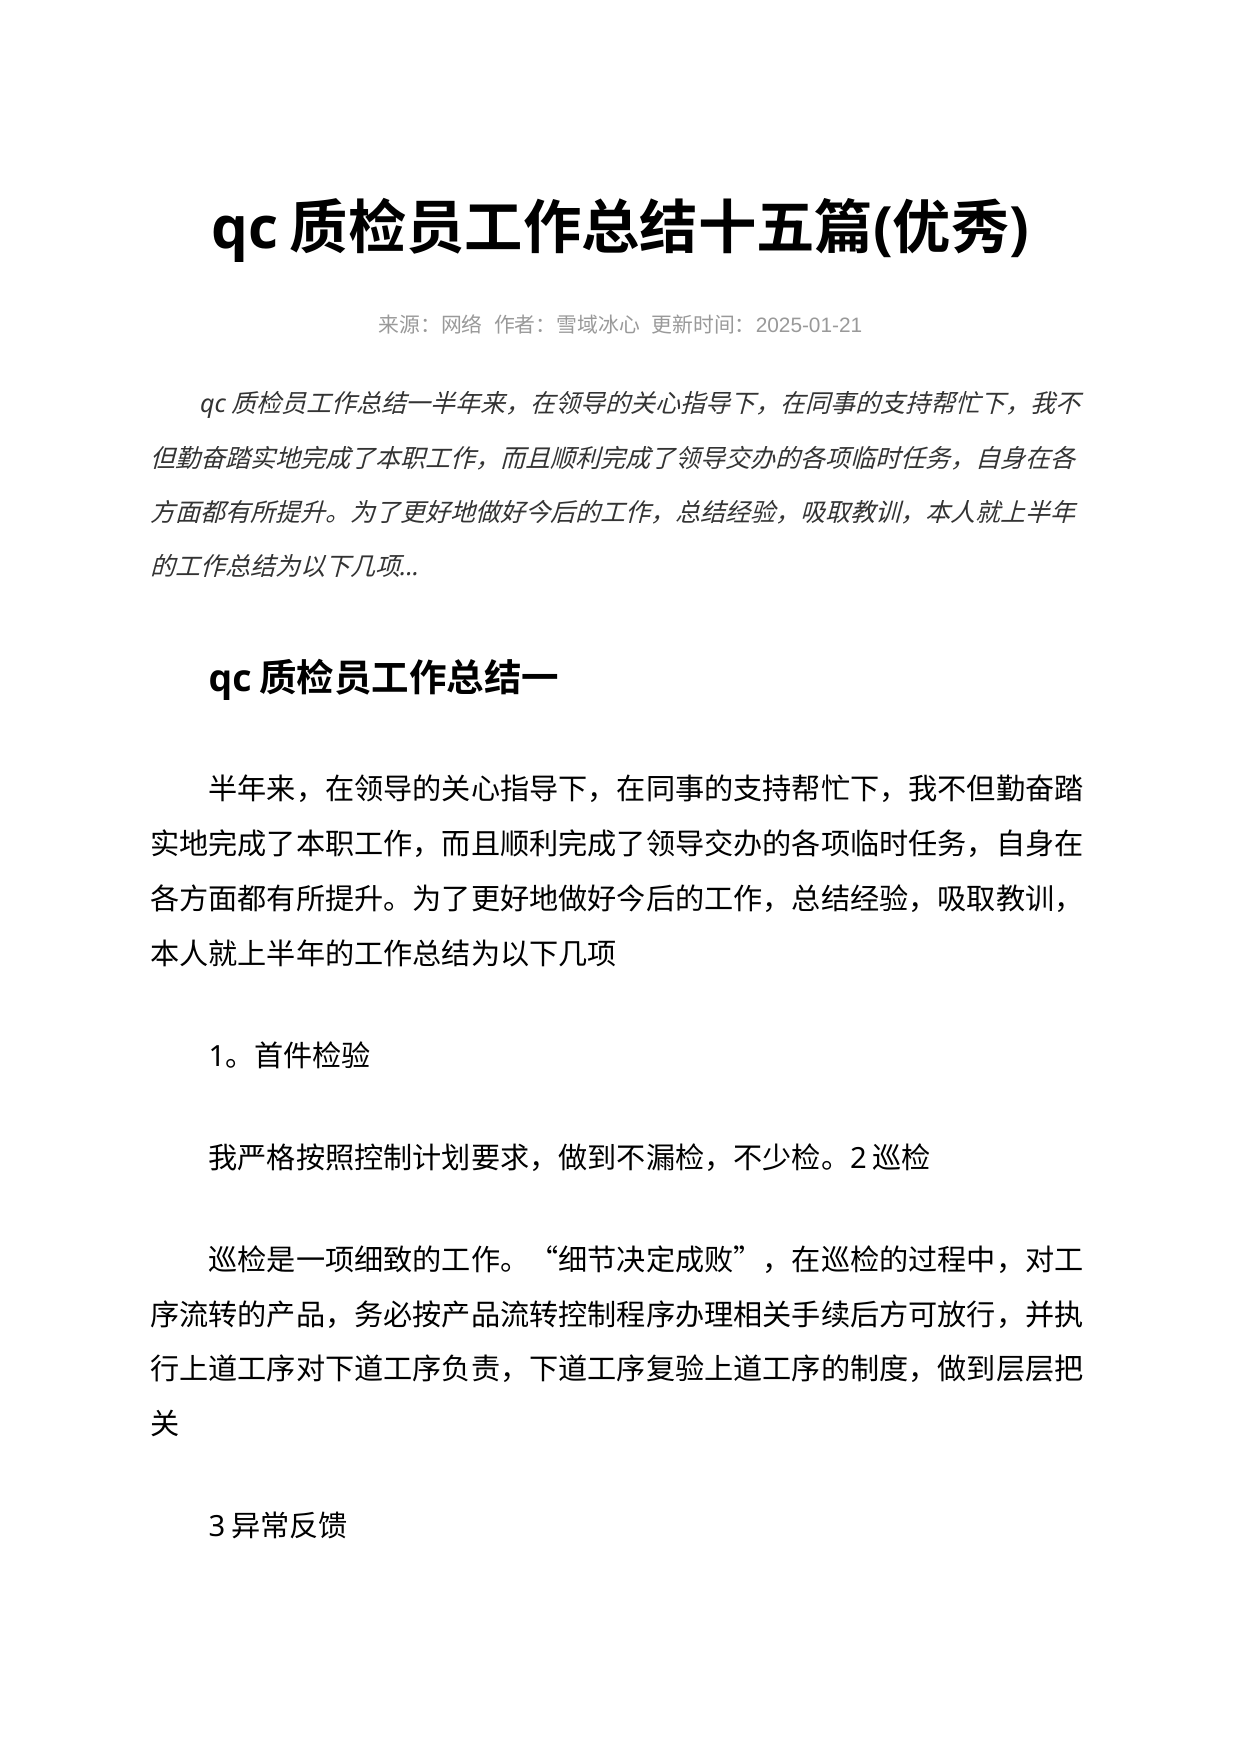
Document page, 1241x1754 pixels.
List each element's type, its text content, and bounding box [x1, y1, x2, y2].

text 来源：网络 作者：雪域冰心 更新时间：2025-01-21 [150, 313, 1090, 337]
text 我严格按照控制计划要求，做到不漏检，不少检。2巡检 [150, 1134, 1090, 1177]
text qc质检员工作总结一半年来，在领导的关心指导下，在同事的支持帮忙下，我不但勤奋踏实地完成了本职工作，而且顺利完成了领导交办的各项临时任务，自身在各方面都有所提升。为了更好地做好今后的工作，总结经验，吸取教训，本人就上半年的工作总结为以下几项... [150, 384, 1090, 583]
subtitle qc质检员工作总结十五篇(优秀) [150, 181, 1090, 266]
text 半年来，在领导的关心指导下，在同事的支持帮忙下，我不但勤奋踏实地完成了本职工作，而且顺利完成了领导交办的各项临时任务，自身在各方面都有所提升。为了更好地做好今后的工作，总结经验，吸取教训，本人就上半年的工作总结为以下几项 [150, 766, 1090, 973]
text qc质检员工作总结一 [150, 648, 1090, 703]
text 1。首件检验 [150, 1032, 1090, 1074]
text 3异常反馈 [150, 1503, 1090, 1545]
text 巡检是一项细致的工作。“细节决定成败”，在巡检的过程中，对工序流转的产品，务必按产品流转控制程序办理相关手续后方可放行，并执行上道工序对下道工序负责，下道工序复验上道工序的制度，做到层层把关 [150, 1236, 1090, 1443]
